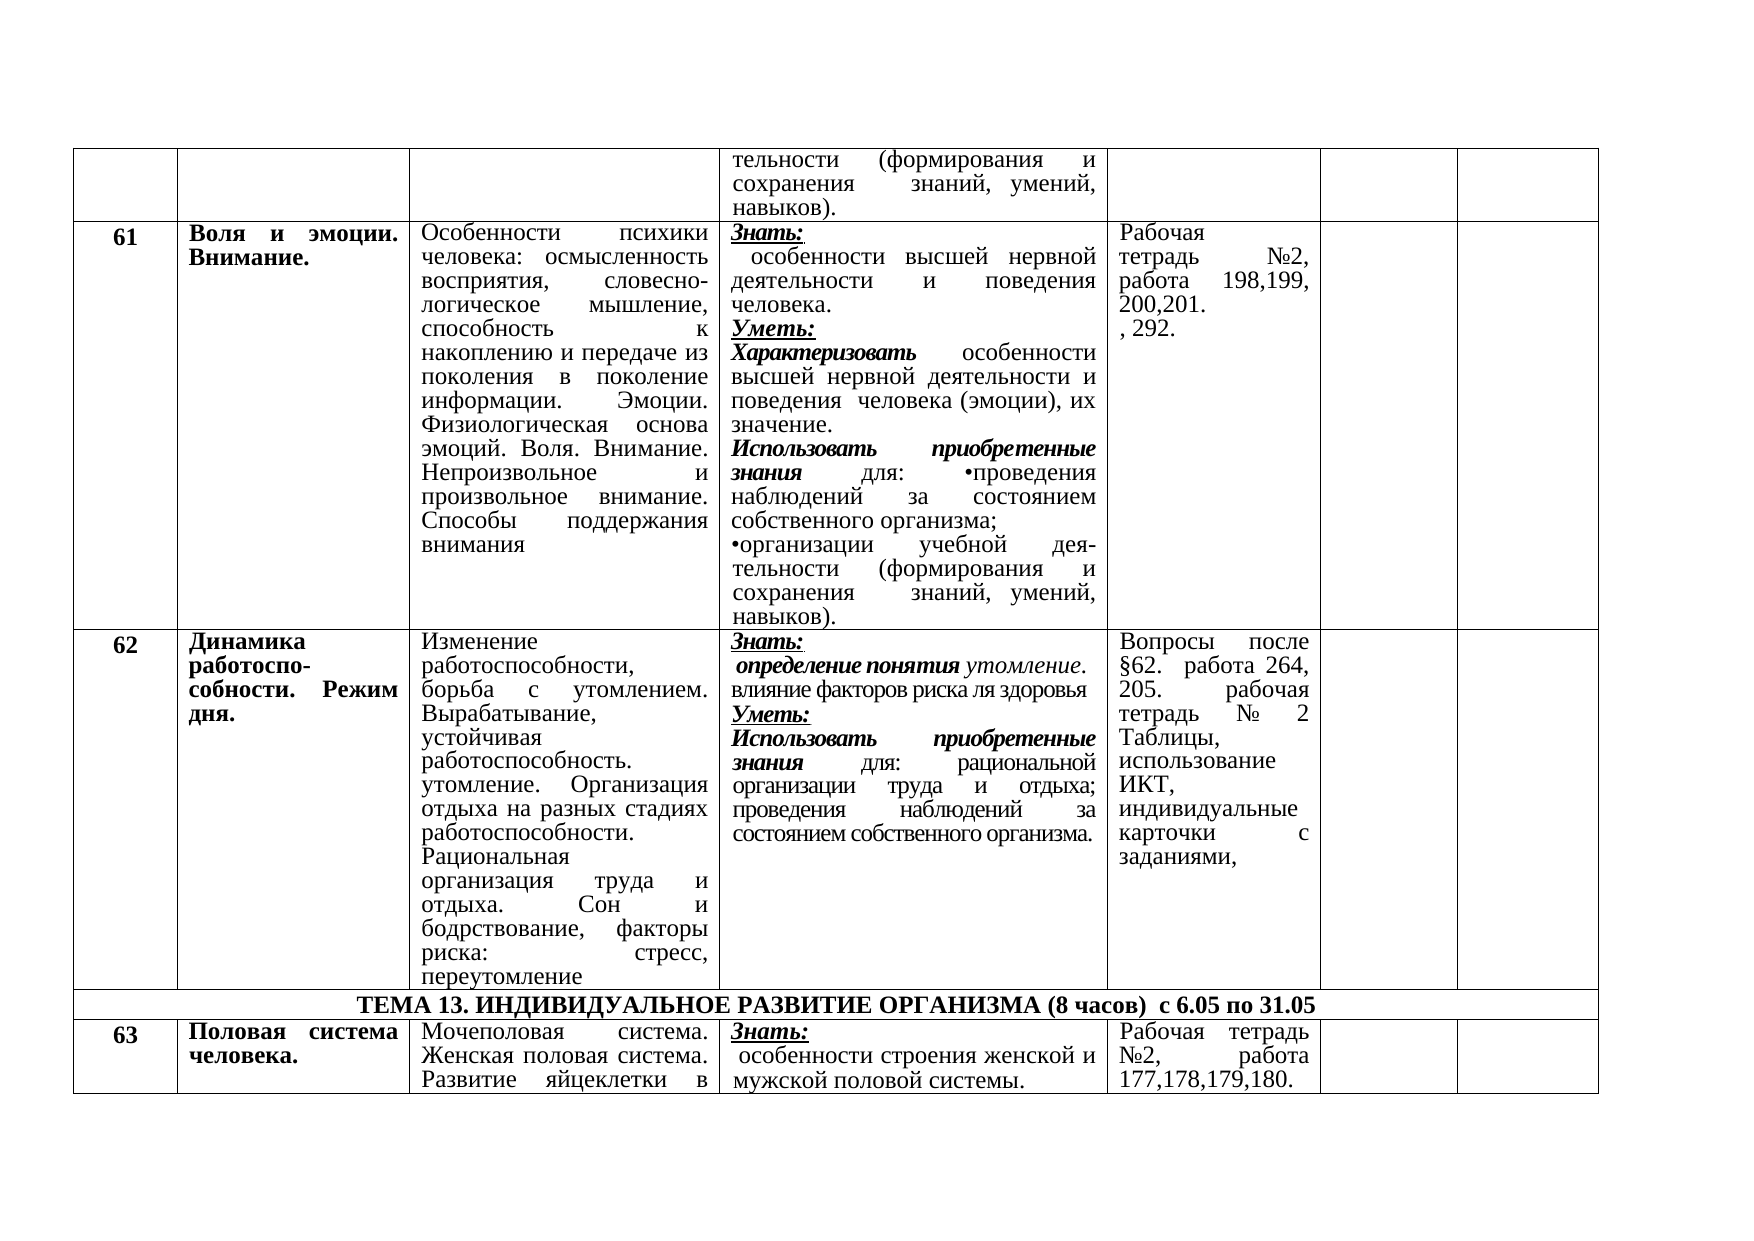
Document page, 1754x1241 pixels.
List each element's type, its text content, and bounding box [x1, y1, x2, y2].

table_cell 61 [74, 222, 177, 629]
table_cell Рабочая тетрадь №2, работа 198,199, 200,201. , 292. [1108, 222, 1320, 629]
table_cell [1108, 149, 1320, 221]
table_cell [1321, 149, 1457, 221]
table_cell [410, 1020, 719, 1093]
table_cell [1458, 630, 1598, 989]
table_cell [178, 1020, 409, 1093]
table_cell ТЕМА 13. ИНДИВИДУАЛЬНОЕ РАЗВИТИЕ ОРГАНИЗМА (8 часов) с 6.05 по 31.05 [74, 990, 1598, 1019]
table_cell [1458, 149, 1598, 221]
table_cell Изменение работоспособности, борьба с утомлением. Вырабатывание, устойчивая работоспособность. утомление. Организация отдыха на разных стадиях работоспособности. Рациональная организация труда и отдыха. Сон и бодрствование, факторы риска: стресс, переутомление [410, 630, 719, 989]
table_cell 63 [74, 1020, 177, 1093]
table_cell [1321, 222, 1457, 629]
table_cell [720, 149, 1107, 221]
table_cell [1458, 222, 1598, 629]
table_cell Особенности психики человека: осмысленность восприятия, словесно-логическое мышление, способность к накоплению и передаче из поколения в поколение информации. Эмоции. Физиологическая основа эмоций. Воля. Внимание. Непроизвольное и произвольное внимание. Способы поддержания внимания [410, 222, 719, 629]
table_cell [1321, 1020, 1457, 1093]
table_cell Вопросы после §62. работа 264, 205. рабочая тетрадь № 2 Таблицы, использование ИКТ, индивидуальные карточки с заданиями, [1108, 630, 1320, 989]
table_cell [178, 149, 409, 221]
table_cell Воля и эмоции. Внимание. [178, 222, 409, 629]
table_cell 62 [74, 630, 177, 989]
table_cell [720, 1020, 1107, 1093]
table_cell Знать: определение понятия утомление. влияние факторов риска ля здоровья Уметь: Использовать приобретенные знания для: рациональной организации труда и отдыха; проведения наблюдений за состоянием собственного организма. [720, 630, 1107, 989]
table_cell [1108, 1020, 1320, 1093]
table_cell Знать: особенности высшей нервной деятельности и поведения человека. Уметь: Характеризовать особенности высшей нервной деятельности и поведения человека (эмоции), их значение. Использовать приобретенные знания для: •проведения наблюдений за состоянием собственного организма; •организации учебной деятельности (формирования и сохранения знаний, умений, навыков). [720, 222, 1107, 629]
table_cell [410, 149, 719, 221]
table_cell [1458, 1020, 1598, 1093]
table_cell 60 [74, 149, 177, 221]
table_cell Динамика работоспособности. Режим дня. [178, 630, 409, 989]
table_cell [1321, 630, 1457, 989]
